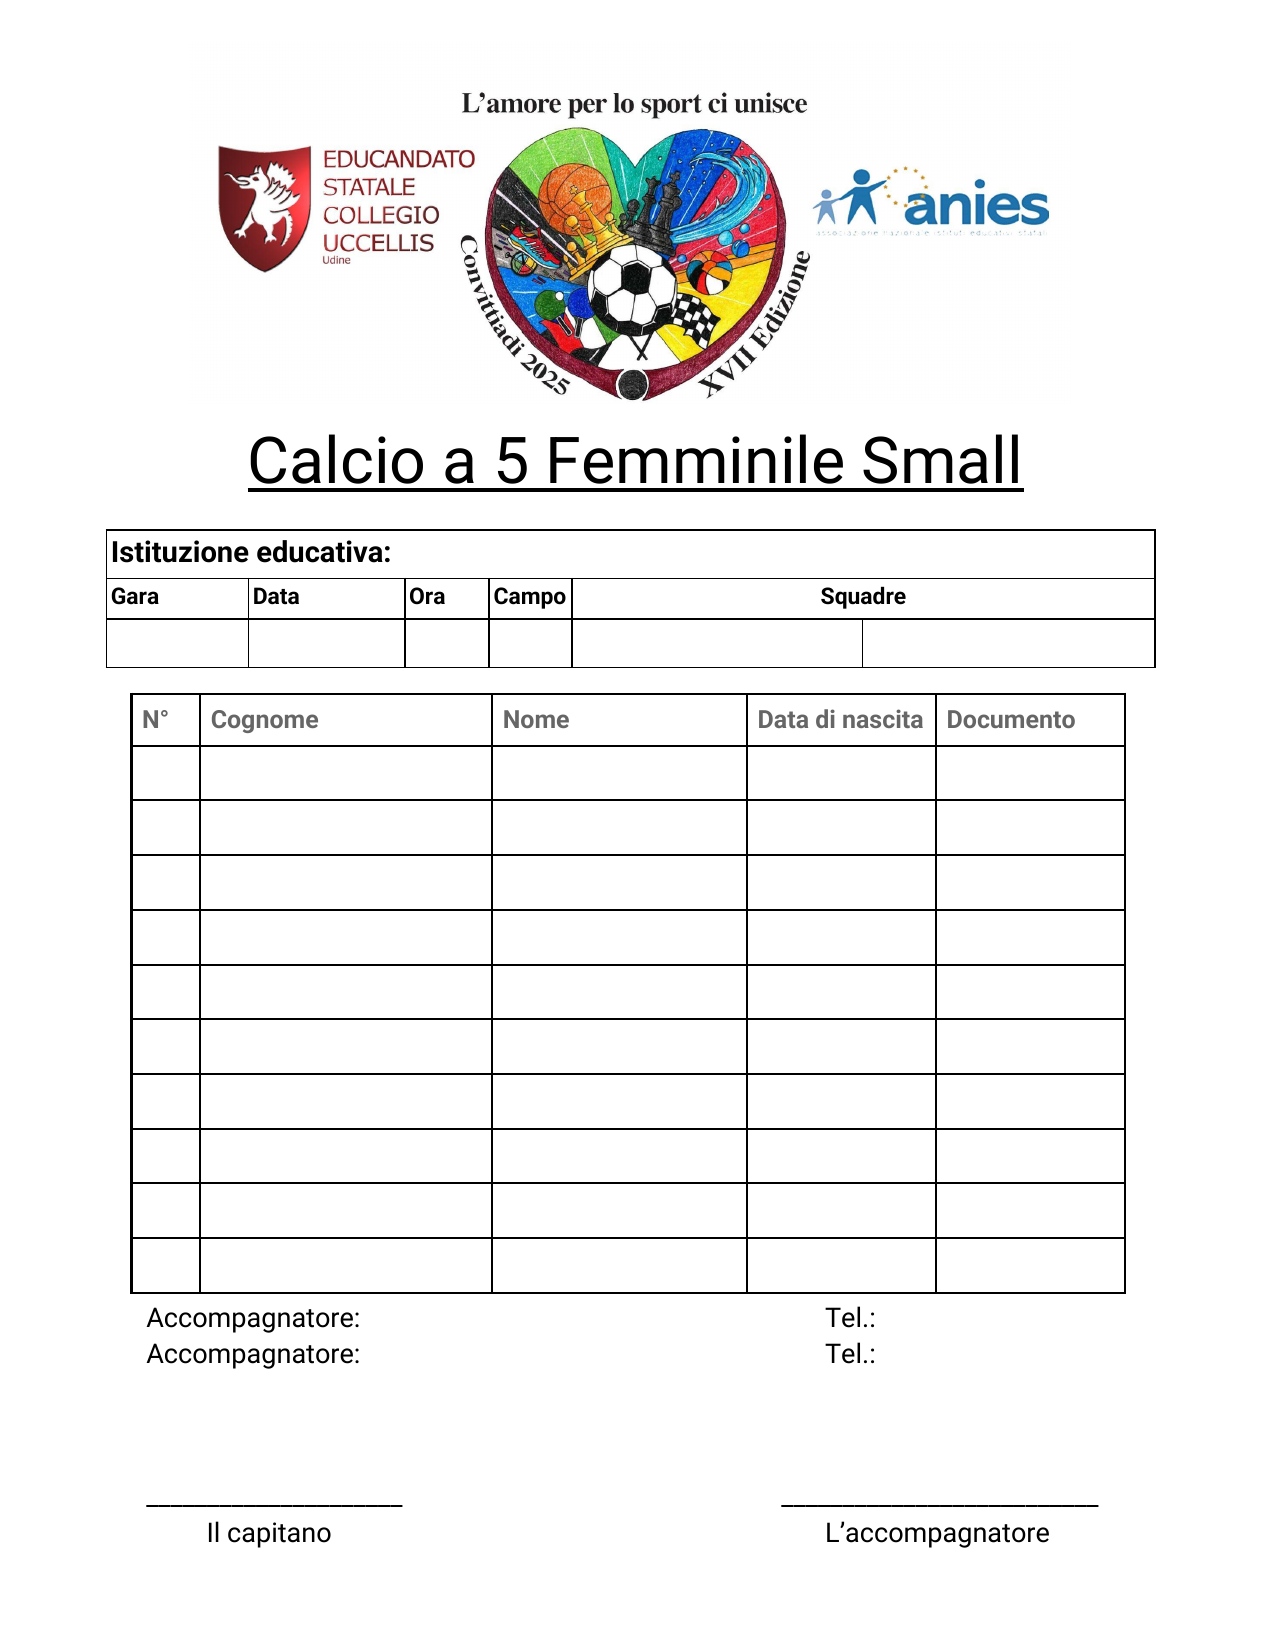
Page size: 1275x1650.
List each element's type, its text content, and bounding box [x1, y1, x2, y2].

table_cell [490, 620, 571, 667]
table_cell [937, 1239, 1124, 1292]
table_cell [493, 1184, 746, 1237]
table_cell [201, 966, 491, 1018]
table_header Data di nascita [748, 695, 935, 745]
table_header N° [133, 695, 199, 745]
table_cell [937, 1075, 1124, 1127]
text Accompagnatore: Tel.: [146, 1351, 233, 1367]
text Calcio a 5 Femminile Small [146, 424, 1125, 500]
table_cell [133, 1020, 199, 1073]
table_cell [493, 1075, 746, 1127]
table_cell [107, 620, 248, 667]
table_cell [133, 1239, 199, 1292]
table_cell [937, 856, 1124, 909]
table_cell [748, 1239, 935, 1292]
table_cell [937, 1130, 1124, 1182]
text Accompagnatore: Tel.: [274, 1314, 1125, 1330]
table_cell [133, 1075, 199, 1127]
table_header Istituzione educativa: [107, 531, 1154, 577]
table_cell [201, 1184, 491, 1237]
table_cell [133, 856, 199, 909]
table_cell [748, 856, 935, 909]
table_header Nome [493, 695, 746, 745]
table_cell [493, 856, 746, 909]
table_cell [201, 1239, 491, 1292]
table_cell [748, 1130, 935, 1182]
table_cell [201, 747, 491, 799]
table_cell [133, 801, 199, 854]
text Il capitano L’accompagnatore [969, 1530, 1125, 1546]
table_cell [937, 1020, 1124, 1073]
table_cell Campo [490, 579, 571, 618]
table_cell [748, 1184, 935, 1237]
table_cell Gara [107, 579, 248, 618]
table_cell [133, 747, 199, 799]
table_cell [937, 1184, 1124, 1237]
text Accompagnatore: Tel.: [146, 1314, 233, 1330]
table_cell [493, 747, 746, 799]
table_cell [937, 966, 1124, 1018]
table_cell [863, 620, 1154, 667]
table_cell [201, 856, 491, 909]
table_cell [133, 966, 199, 1018]
text Accompagnatore: Tel.: [273, 1351, 1125, 1367]
text Il capitano L’accompagnatore [260, 1530, 929, 1546]
table_cell [493, 1130, 746, 1182]
table_cell [937, 911, 1124, 963]
table_header Cognome [201, 695, 491, 745]
table_cell [748, 801, 935, 854]
table_cell [406, 620, 488, 667]
table_cell [493, 801, 746, 854]
table_cell Data [249, 579, 404, 618]
table_cell [493, 1239, 746, 1292]
table_cell [937, 801, 1124, 854]
table_cell [748, 747, 935, 799]
table_cell [493, 1020, 746, 1073]
table_cell [201, 1020, 491, 1073]
table_cell [748, 966, 935, 1018]
table_cell [748, 911, 935, 963]
picture [189, 41, 1071, 404]
table_cell [201, 1075, 491, 1127]
table_cell Squadre [573, 579, 1154, 618]
table_cell [133, 1130, 199, 1182]
table_cell [201, 801, 491, 854]
text _____________________ __________________________ [146, 1493, 1125, 1509]
table_cell [249, 620, 404, 667]
table_cell [748, 1020, 935, 1073]
table_cell [201, 911, 491, 963]
table_cell [133, 911, 199, 963]
table_header Documento [937, 695, 1124, 745]
table_cell [748, 1075, 935, 1127]
table_cell [493, 966, 746, 1018]
text Il capitano L’accompagnatore [146, 1530, 258, 1546]
table_cell [573, 620, 862, 667]
table_cell [493, 911, 746, 963]
table_cell [133, 1184, 199, 1237]
table_cell Ora [406, 579, 488, 618]
table_cell [201, 1130, 491, 1182]
table_cell [937, 747, 1124, 799]
